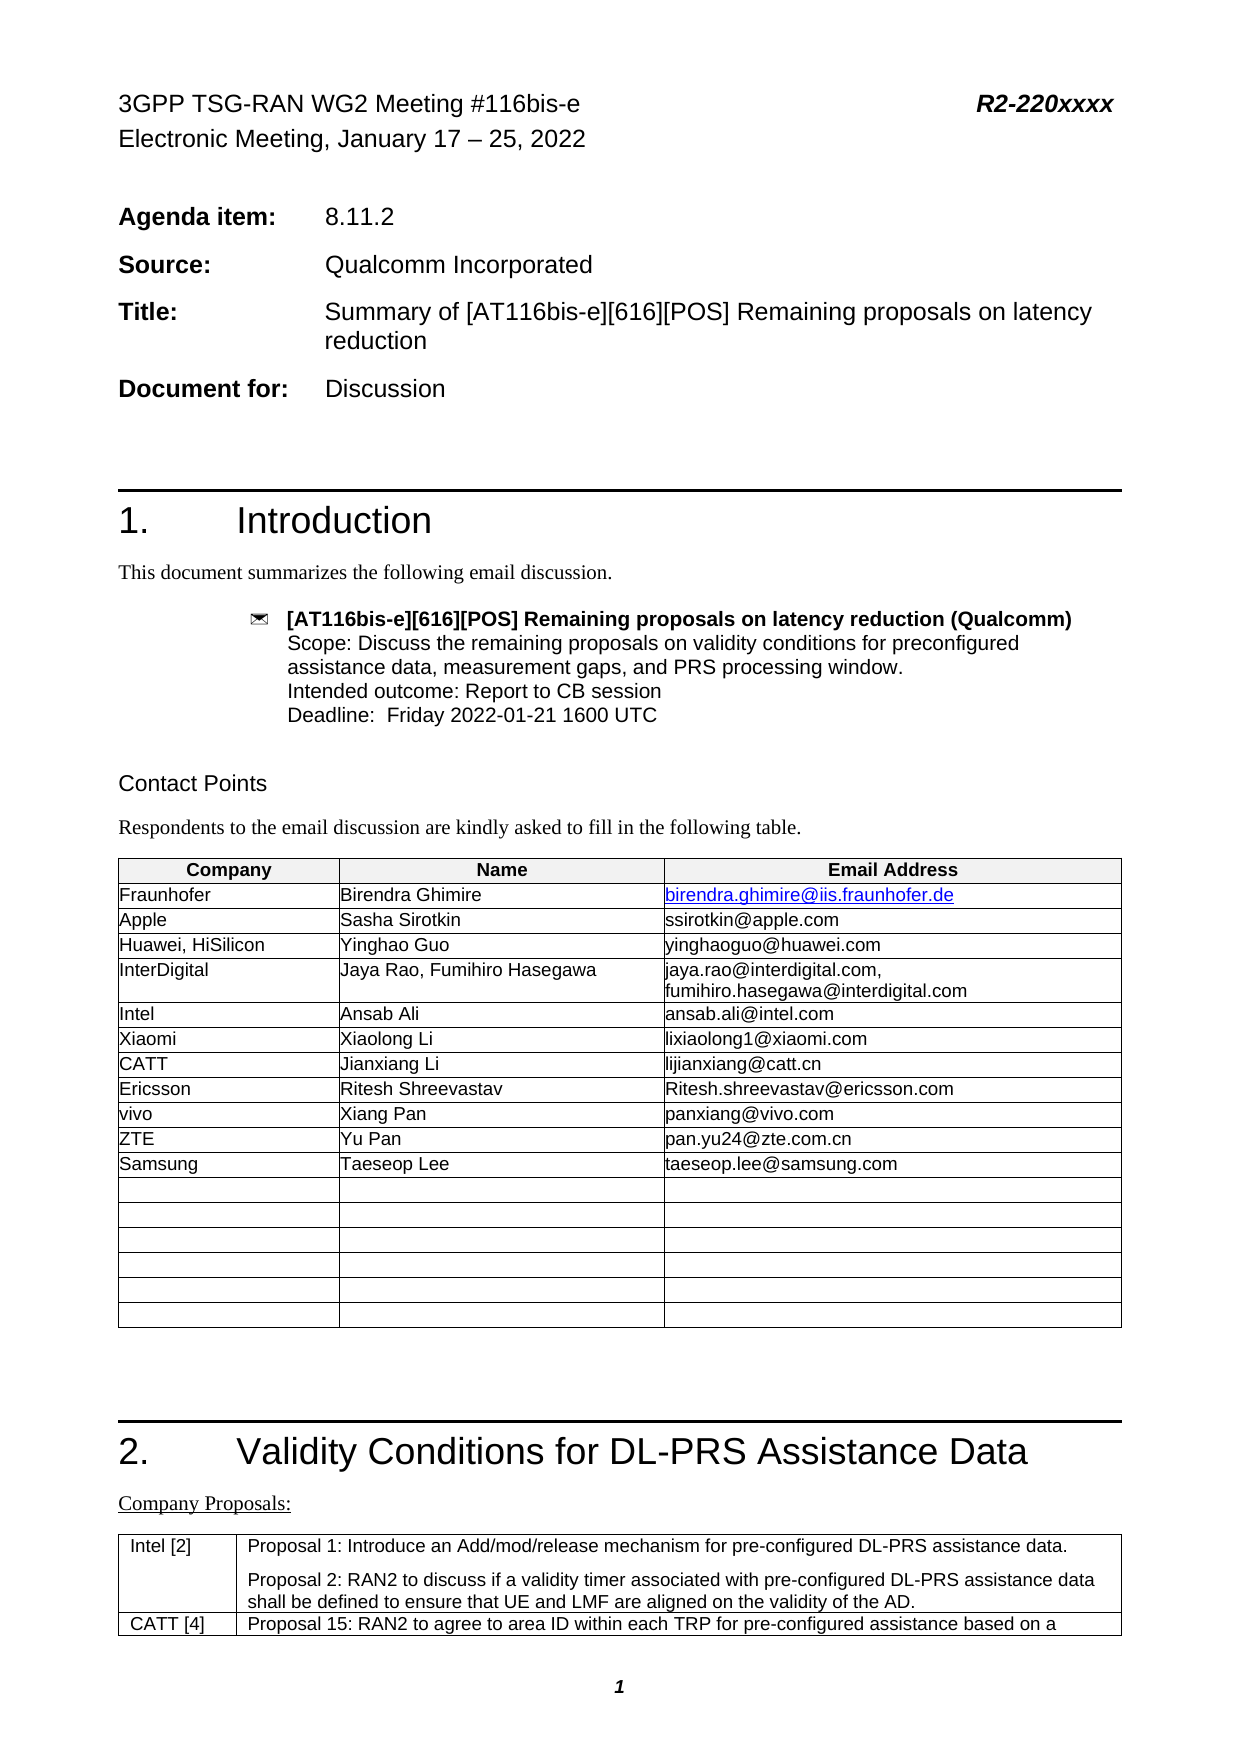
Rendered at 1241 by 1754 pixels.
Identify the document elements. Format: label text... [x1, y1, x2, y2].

text 3GPP TSG-RAN WG2 Meeting #116bis-e R2-220xxxx [118, 89, 1122, 117]
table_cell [237, 1613, 1121, 1634]
text Title: Summary of [AT116bis-e][616][POS] Remaining proposals on latency reduction [118, 297, 1122, 355]
table_cell Ericsson [119, 1078, 339, 1102]
table_cell [665, 1178, 1121, 1202]
table_cell Xiaomi [119, 1028, 339, 1052]
table_cell Xiang Pan [340, 1103, 664, 1127]
table_cell [119, 1303, 339, 1327]
table_cell panxiang@vivo.com [665, 1103, 1121, 1127]
table_cell ssirotkin@apple.com [665, 909, 1121, 933]
table_cell [665, 1203, 1121, 1227]
text Intended outcome: Report to CB session [249, 679, 1122, 703]
table_cell ZTE [119, 1128, 339, 1152]
table_cell Ritesh Shreevastav [340, 1078, 664, 1102]
table_header Name [340, 859, 664, 883]
table_cell Ansab Ali [340, 1003, 664, 1027]
text Source: Qualcomm Incorporated [118, 250, 1122, 279]
table_header Proposal 1: Introduce an Add/mod/release mechanism for pre-configured DL-PRS assistance data. Proposal 2: RAN2 to discuss if a validity timer associated with pre-configured DL-PRS assistance data shall be defined to ensure that UE and LMF are aligned on the validity of the AD. [237, 1535, 1121, 1612]
text Electronic Meeting, January 17 – 25, 2022 [118, 124, 1122, 152]
table_cell Ritesh.shreevastav@ericsson.com [665, 1078, 1121, 1102]
text This document summarizes the following email discussion. [118, 560, 1122, 584]
table_cell jaya.rao@interdigital.com, fumihiro.hasegawa@interdigital.com [665, 959, 1121, 1002]
table_cell CATT [4] [119, 1613, 236, 1634]
table_cell [340, 1278, 664, 1302]
table_cell [340, 1178, 664, 1202]
table_cell [119, 1228, 339, 1252]
table_cell [340, 1203, 664, 1227]
table_cell lijianxiang@catt.cn [665, 1053, 1121, 1077]
table_cell [340, 1228, 664, 1252]
table_cell [665, 1228, 1121, 1252]
table_cell Apple [119, 909, 339, 933]
table_cell Intel [119, 1003, 339, 1027]
table_cell birendra.ghimire@iis.fraunhofer.de [665, 884, 1121, 908]
table_cell [119, 1178, 339, 1202]
table_header Email Address [665, 859, 1121, 883]
table_cell Jianxiang Li [340, 1053, 664, 1077]
table_cell Xiaolong Li [340, 1028, 664, 1052]
text Agenda item: 8.11.2 [118, 202, 1122, 231]
table_cell Fraunhofer [119, 884, 339, 908]
table_cell Samsung [119, 1153, 339, 1177]
text Document for: Discussion [118, 374, 1122, 402]
subtitle 2. Validity Conditions for DL-PRS Assistance Data [118, 1423, 1122, 1472]
text [AT116bis-e][616][POS] Remaining proposals on latency reduction (Qualcomm) [249, 607, 1122, 631]
table_cell [665, 1253, 1121, 1277]
table_cell [119, 1253, 339, 1277]
table_cell [119, 1278, 339, 1302]
text Company Proposals: [118, 1491, 1122, 1515]
table_cell [665, 1278, 1121, 1302]
text Respondents to the email discussion are kindly asked to fill in the following table. [118, 815, 1122, 839]
table_cell Yinghao Guo [340, 934, 664, 958]
table_cell Huawei, HiSilicon [119, 934, 339, 958]
table_cell vivo [119, 1103, 339, 1127]
table_cell Birendra Ghimire [340, 884, 664, 908]
table_cell Yu Pan [340, 1128, 664, 1152]
table_cell pan.yu24@zte.com.cn [665, 1128, 1121, 1152]
table_cell InterDigital [119, 959, 339, 1002]
table_header Company [119, 859, 339, 883]
table_cell [119, 1203, 339, 1227]
table_cell CATT [119, 1053, 339, 1077]
table_cell [340, 1303, 664, 1327]
table_cell [340, 1253, 664, 1277]
table_cell [665, 1303, 1121, 1327]
table_cell taeseop.lee@samsung.com [665, 1153, 1121, 1177]
table_cell Sasha Sirotkin [340, 909, 664, 933]
table_header Intel [2] [119, 1535, 236, 1612]
table_cell ansab.ali@intel.com [665, 1003, 1121, 1027]
table_cell yinghaoguo@huawei.com [665, 934, 1121, 958]
table_cell Taeseop Lee [340, 1153, 664, 1177]
table_cell Jaya Rao, Fumihiro Hasegawa [340, 959, 664, 1002]
subtitle 1. Introduction [118, 492, 1122, 541]
table_cell lixiaolong1@xiaomi.com [665, 1028, 1121, 1052]
text Scope: Discuss the remaining proposals on validity conditions for preconfigured assistance data, measurement gaps, and PRS processing window. [249, 631, 1122, 679]
text Contact Points [118, 770, 1122, 796]
text Deadline: Friday 2022-01-21 1600 UTC [249, 703, 1122, 727]
